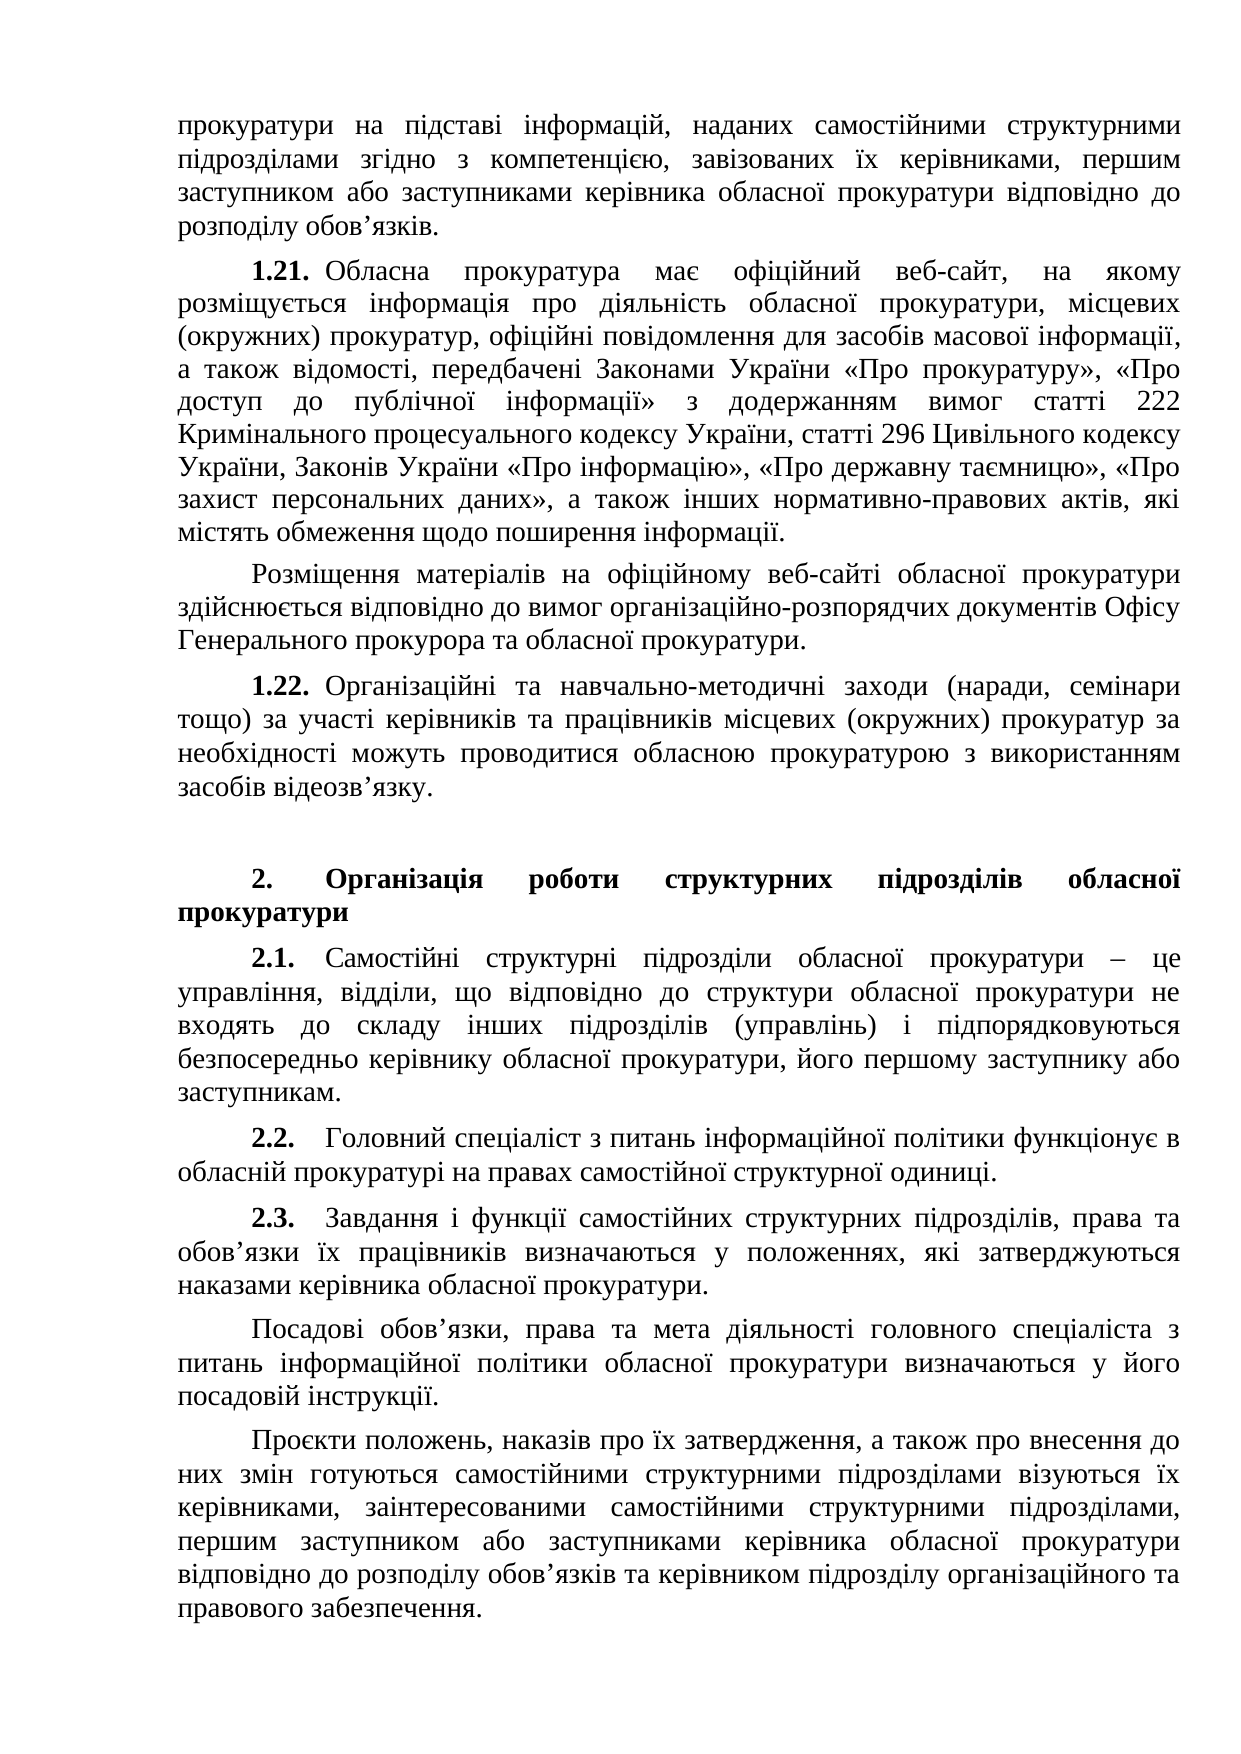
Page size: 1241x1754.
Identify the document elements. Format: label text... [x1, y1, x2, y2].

text 2. Організація роботи структурних підрозділів обласної прокуратури [177, 861, 1181, 928]
text 2.3. Завдання і функції самостійних структурних підрозділів, права та обов’язки їх працівників визначаються у положеннях, які затверджуються наказами керівника обласної прокуратури. [177, 1200, 1181, 1301]
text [177, 107, 1181, 242]
text Проєкти положень, наказів про їх затвердження, а також про внесення до них змін готуються самостійними структурними підрозділами візуються їх керівниками, заінтересованими самостійними структурними підрозділами, першим заступником або заступниками керівника обласної прокуратури відповідно до розподілу обов’язків та керівником підрозділу організаційного та правового забезпечення. [177, 1422, 1181, 1623]
text 1.21. Обласна прокуратура має офіційний веб-сайт, на якому розміщується інформація про діяльність обласної прокуратури, місцевих (окружних) прокуратур, офіційні повідомлення для засобів масової інформації, а також відомості, передбачені Законами України «Про прокуратуру», «Про доступ до публічної інформації» з додержанням вимог статті 222 Кримінального процесуального кодексу України, статті 296 Цивільного кодексу України, Законів України «Про інформацію», «Про державну таємницю», «Про захист персональних даних», а також інших нормативно-правових актів, які містять обмеження щодо поширення інформації. [177, 254, 1181, 547]
text Розміщення матеріалів на офіційному веб-сайті обласної прокуратури здійснюється відповідно до вимог організаційно-розпорядчих документів Офісу Генерального прокурора та обласної прокуратури. [177, 558, 1181, 656]
text 2.2. Головний спеціаліст з питань інформаційної політики функціонує в обласній прокуратурі на правах самостійної структурної одиниці. [177, 1121, 1181, 1188]
text Посадові обов’язки, права та мета діяльності головного спеціаліста з питань інформаційної політики обласної прокуратури визначаються у його посадовій інструкції. [177, 1311, 1181, 1412]
text 2.1. Самостійні структурні підрозділи обласної прокуратури – це управління, відділи, що відповідно до структури обласної прокуратури не входять до складу інших підрозділів (управлінь) і підпорядковуються безпосередньо керівнику обласної прокуратури, його першому заступнику або заступникам. [177, 940, 1181, 1108]
text 1.22. Організаційні та навчально-методичні заходи (наради, семінари тощо) за участі керівників та працівників місцевих (окружних) прокуратур за необхідності можуть проводитися обласною прокуратурою з використанням засобів відеозв’язку. [177, 668, 1181, 802]
